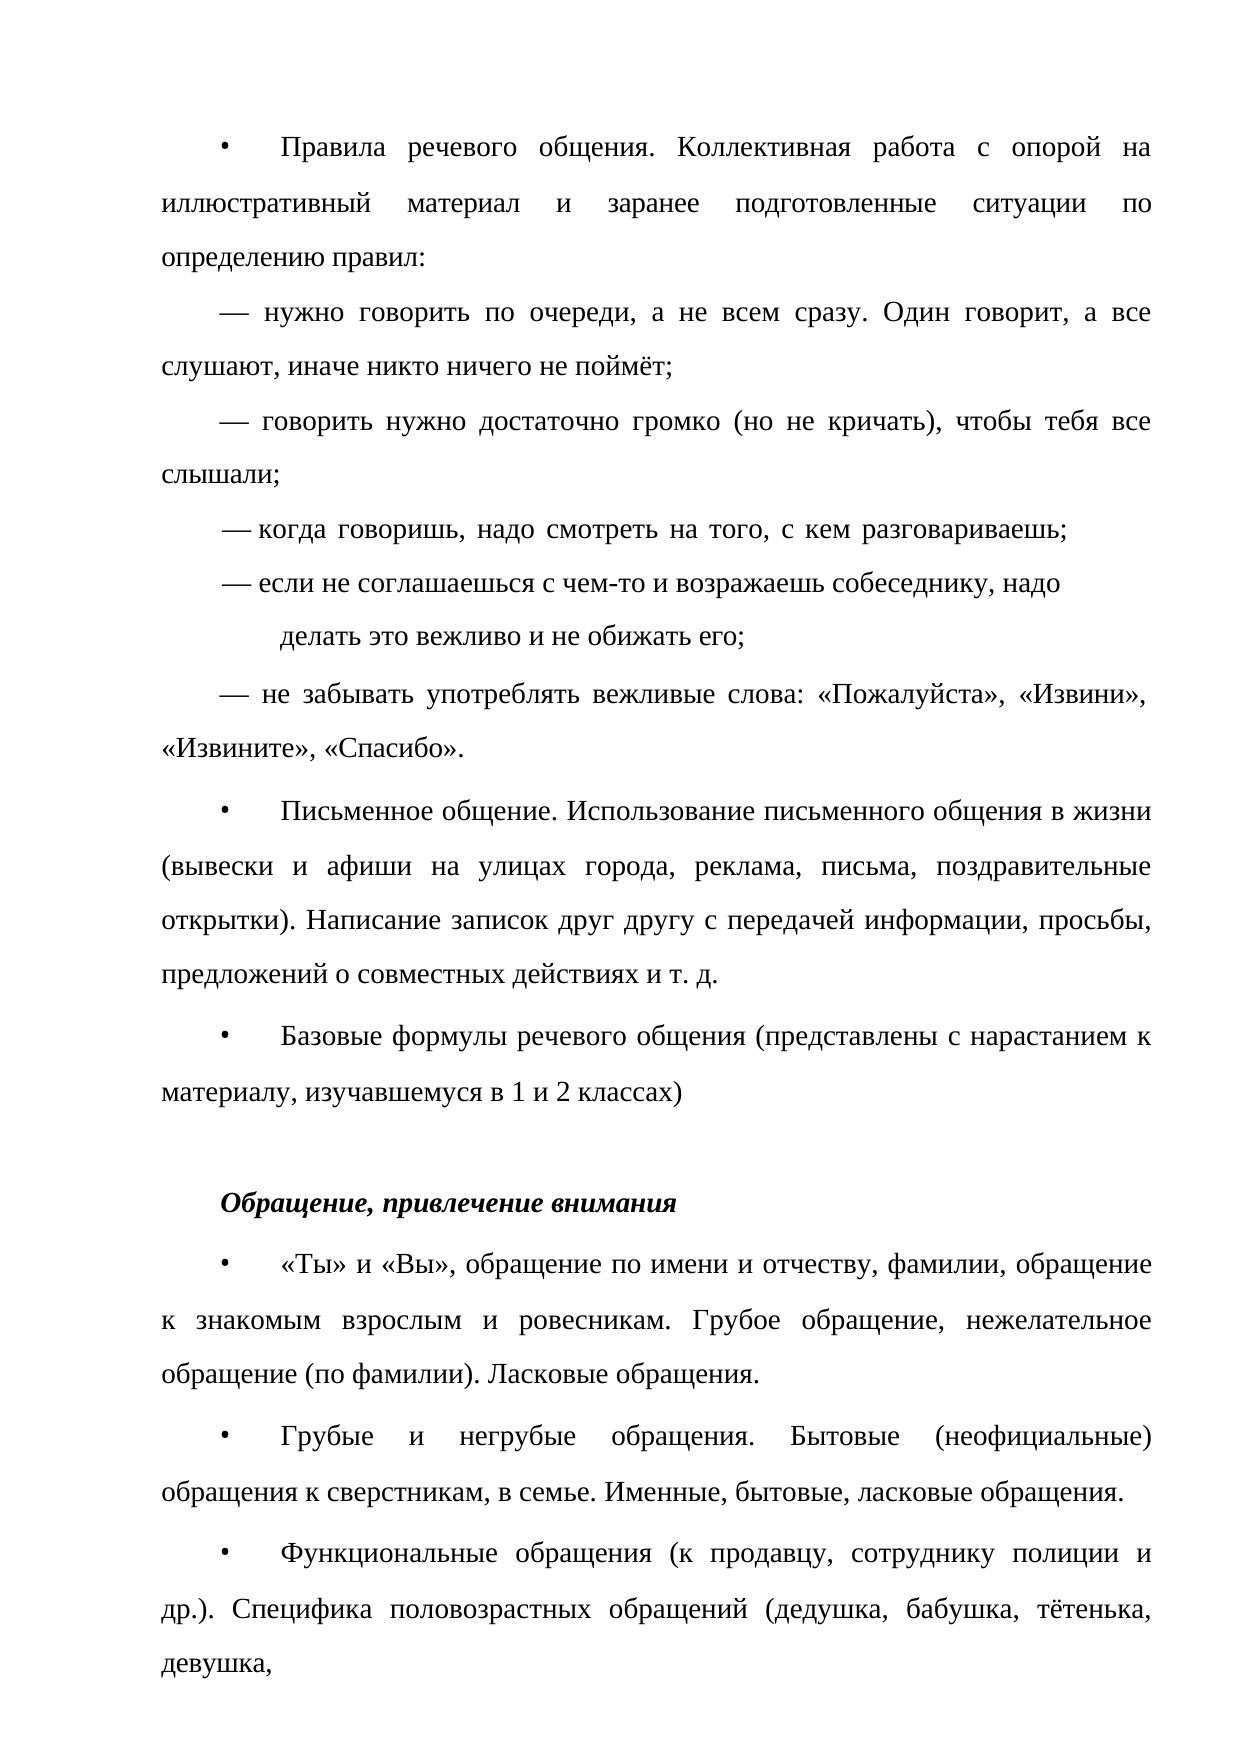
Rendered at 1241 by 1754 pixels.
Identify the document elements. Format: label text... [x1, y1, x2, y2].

subtitle Обращение, привлечение внимания [220, 1186, 1166, 1219]
list не забывать употреблять вежливые слова: «Пожалуйста», «Извини», [219, 677, 1166, 710]
list Правила речевого общения. Коллективная работа с опорой на иллюстративный материал и заранее подготовленные ситуации по определению правил: [161, 125, 1152, 272]
text делать это вежливо и не обижать его; [222, 619, 1166, 652]
list Грубые и негрубые обращения. Бытовые (неофициальные) обращения к сверстникам, в семье. Именные, бытовые, ласковые обращения. [161, 1414, 1152, 1507]
list говорить нужно достаточно громко (но не кричать), чтобы тебя все слышали; [161, 403, 1152, 490]
list Базовые формулы речевого общения (представлены с нарастанием к материалу, изучавшемуся в 1 и 2 классах) [161, 1014, 1152, 1107]
list «Ты» и «Вы», обращение по имени и отчеству, фамилии, обращение к знакомым взрослым и ровесникам. Грубое обращение, нежелательное обращение (по фамилии). Ласковые обращения. [161, 1242, 1152, 1389]
list Письменное общение. Использование письменного общения в жизни (вывески и афиши на улицах города, реклама, письма, поздравительные открытки). Написание записок друг другу с передачей информации, просьбы, предложений о совместных действиях и т. д. [161, 789, 1152, 989]
list Функциональные обращения (к продавцу, сотруднику полиции и др.). Специфика половозрастных обращений (дедушка, бабушка, тётенька, девушка, [161, 1532, 1152, 1679]
text «Извините», «Спасибо». [161, 730, 1166, 764]
list когда говоришь, надо смотреть на того, с кем разговариваешь; — если не соглашаешься с чем-то и возражаешь собеседнику, надо [222, 512, 1068, 599]
list нужно говорить по очереди, а не всем сразу. Один говорит, а все слушают, иначе никто ничего не поймёт; [161, 294, 1152, 381]
